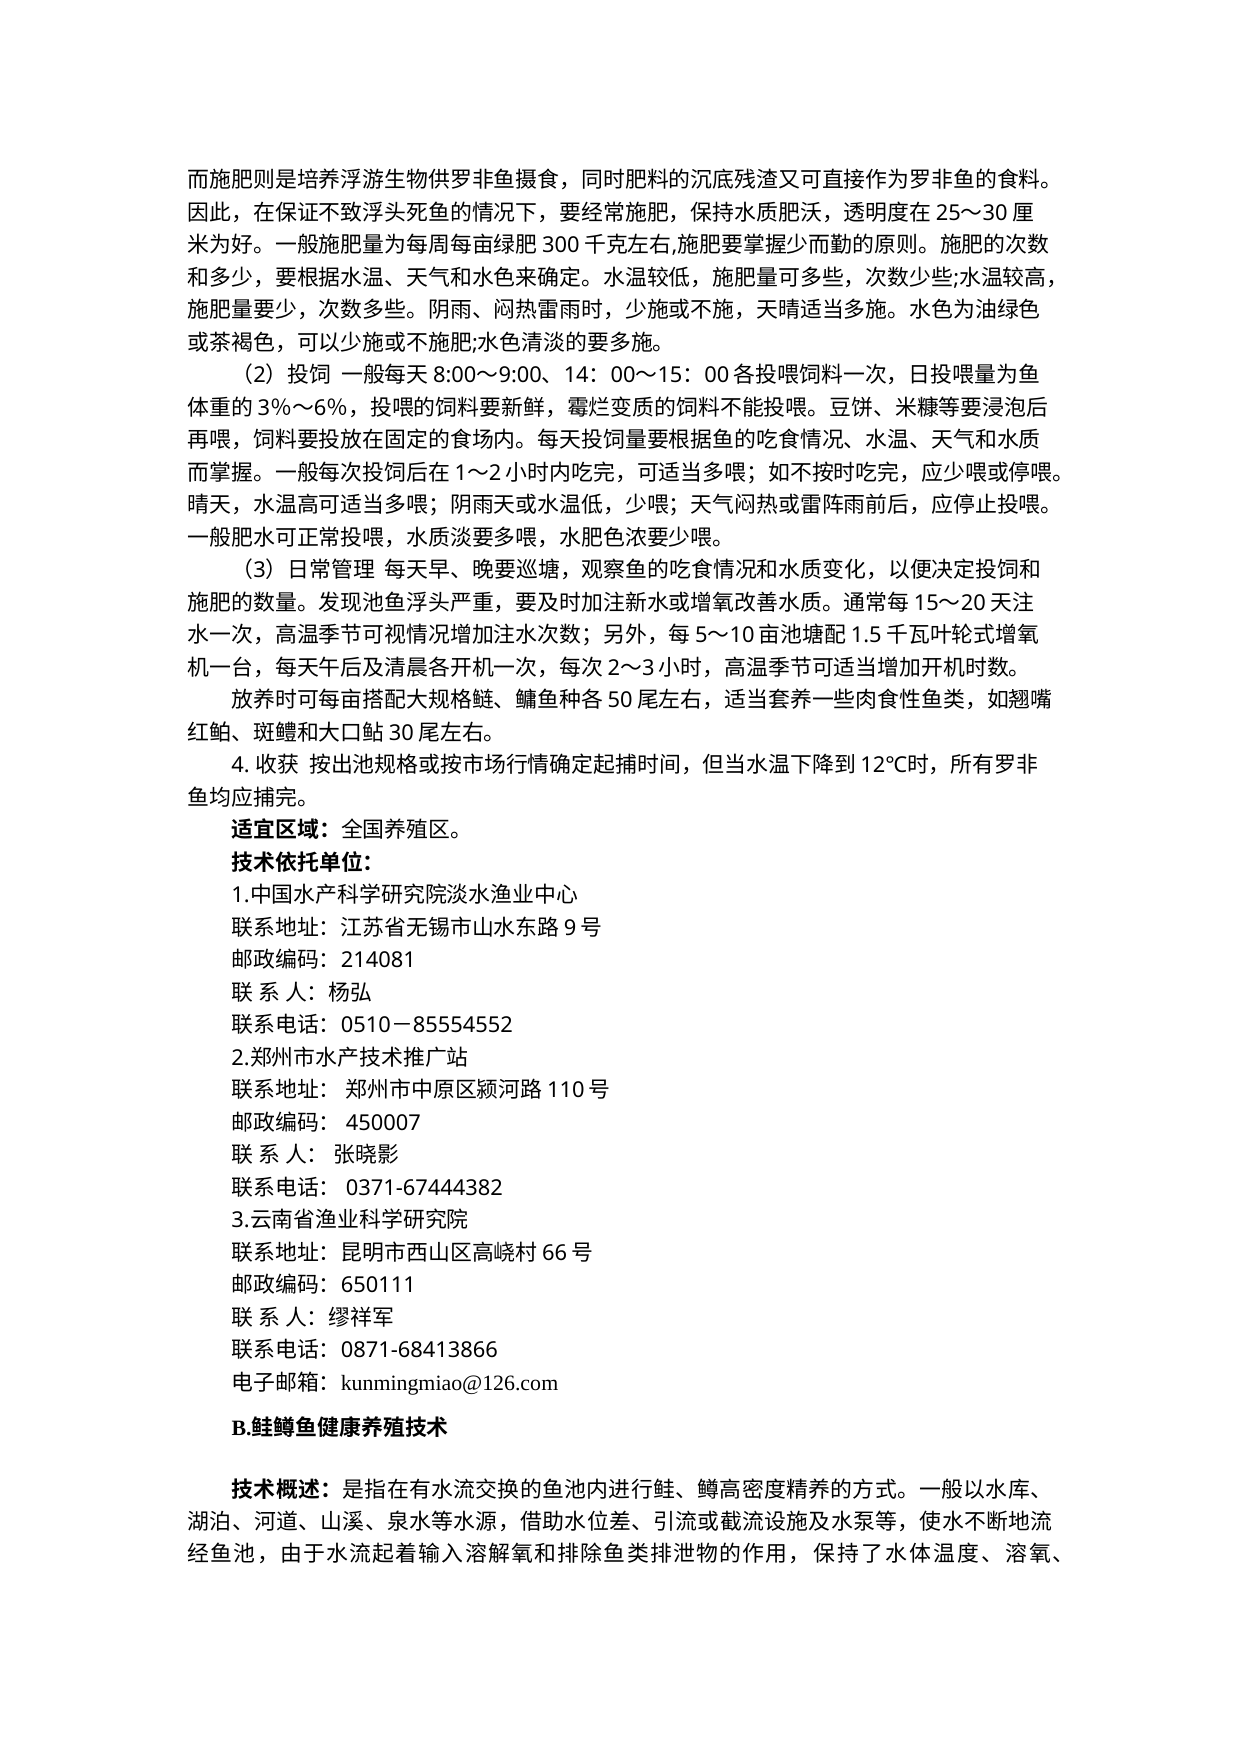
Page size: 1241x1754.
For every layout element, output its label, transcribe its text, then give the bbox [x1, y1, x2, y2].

text 联 系 人：杨弘 [187, 974, 1053, 1007]
text 1.中国水产科学研究院淡水渔业中心 [187, 877, 1053, 909]
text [187, 1472, 1053, 1567]
text 2.郑州市水产技术推广站 [187, 1039, 1053, 1072]
text 技术依托单位： [187, 844, 1053, 877]
text 适宜区域：全国养殖区。 [187, 812, 1053, 844]
text B.鲑鳟鱼健康养殖技术 [187, 1409, 1053, 1442]
text 4. 收获 按出池规格或按市场行情确定起捕时间，但当水温下降到12℃时，所有罗非鱼均应捕完。 [187, 747, 1053, 812]
text 联 系 人：缪祥军 [187, 1299, 1053, 1332]
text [187, 162, 1053, 357]
text 联系地址： 郑州市中原区颍河路110号 [187, 1072, 1053, 1104]
text 联系地址：江苏省无锡市山水东路9号 [187, 909, 1053, 942]
text 邮政编码： 450007 [187, 1104, 1053, 1137]
text 邮政编码：214081 [187, 942, 1053, 974]
text 联系电话： 0371-67444382 [187, 1169, 1053, 1202]
text （2）投饲 一般每天8:00～9:00、14：00～15：00各投喂饲料一次，日投喂量为鱼体重的3％～6％，投喂的饲料要新鲜，霉烂变质的饲料不能投喂。豆饼、米糠等要浸泡后再喂，饲料要投放在固定的食场内。每天投饲量要根据鱼的吃食情况、水温、天气和水质而掌握。一般每次投饲后在1～2小时内吃完，可适当多喂；如不按时吃完，应少喂或停喂。晴天，水温高可适当多喂；阴雨天或水温低，少喂；天气闷热或雷阵雨前后，应停止投喂。一般肥水可正常投喂，水质淡要多喂，水肥色浓要少喂。 [187, 357, 1053, 552]
text 放养时可每亩搭配大规格鲢、鳙鱼种各50尾左右，适当套养一些肉食性鱼类，如翘嘴红鲌、斑鳢和大口鲇30尾左右。 [187, 682, 1053, 747]
text 电子邮箱：kunmingmiao@126.com [187, 1364, 1053, 1397]
text 邮政编码：650111 [187, 1267, 1053, 1299]
text 联 系 人： 张晓影 [187, 1137, 1053, 1169]
text 联系电话：0510－85554552 [187, 1007, 1053, 1039]
text （3）日常管理 每天早、晚要巡塘，观察鱼的吃食情况和水质变化，以便决定投饲和施肥的数量。发现池鱼浮头严重，要及时加注新水或增氧改善水质。通常每15～20天注水一次，高温季节可视情况增加注水次数；另外，每5～10亩池塘配1.5千瓦叶轮式增氧机一台，每天午后及清晨各开机一次，每次2～3小时，高温季节可适当增加开机时数。 [187, 552, 1053, 682]
text 联系电话：0871-68413866 [187, 1332, 1053, 1364]
text 联系地址：昆明市西山区高峣村66号 [187, 1234, 1053, 1267]
text 3.云南省渔业科学研究院 [187, 1202, 1053, 1234]
